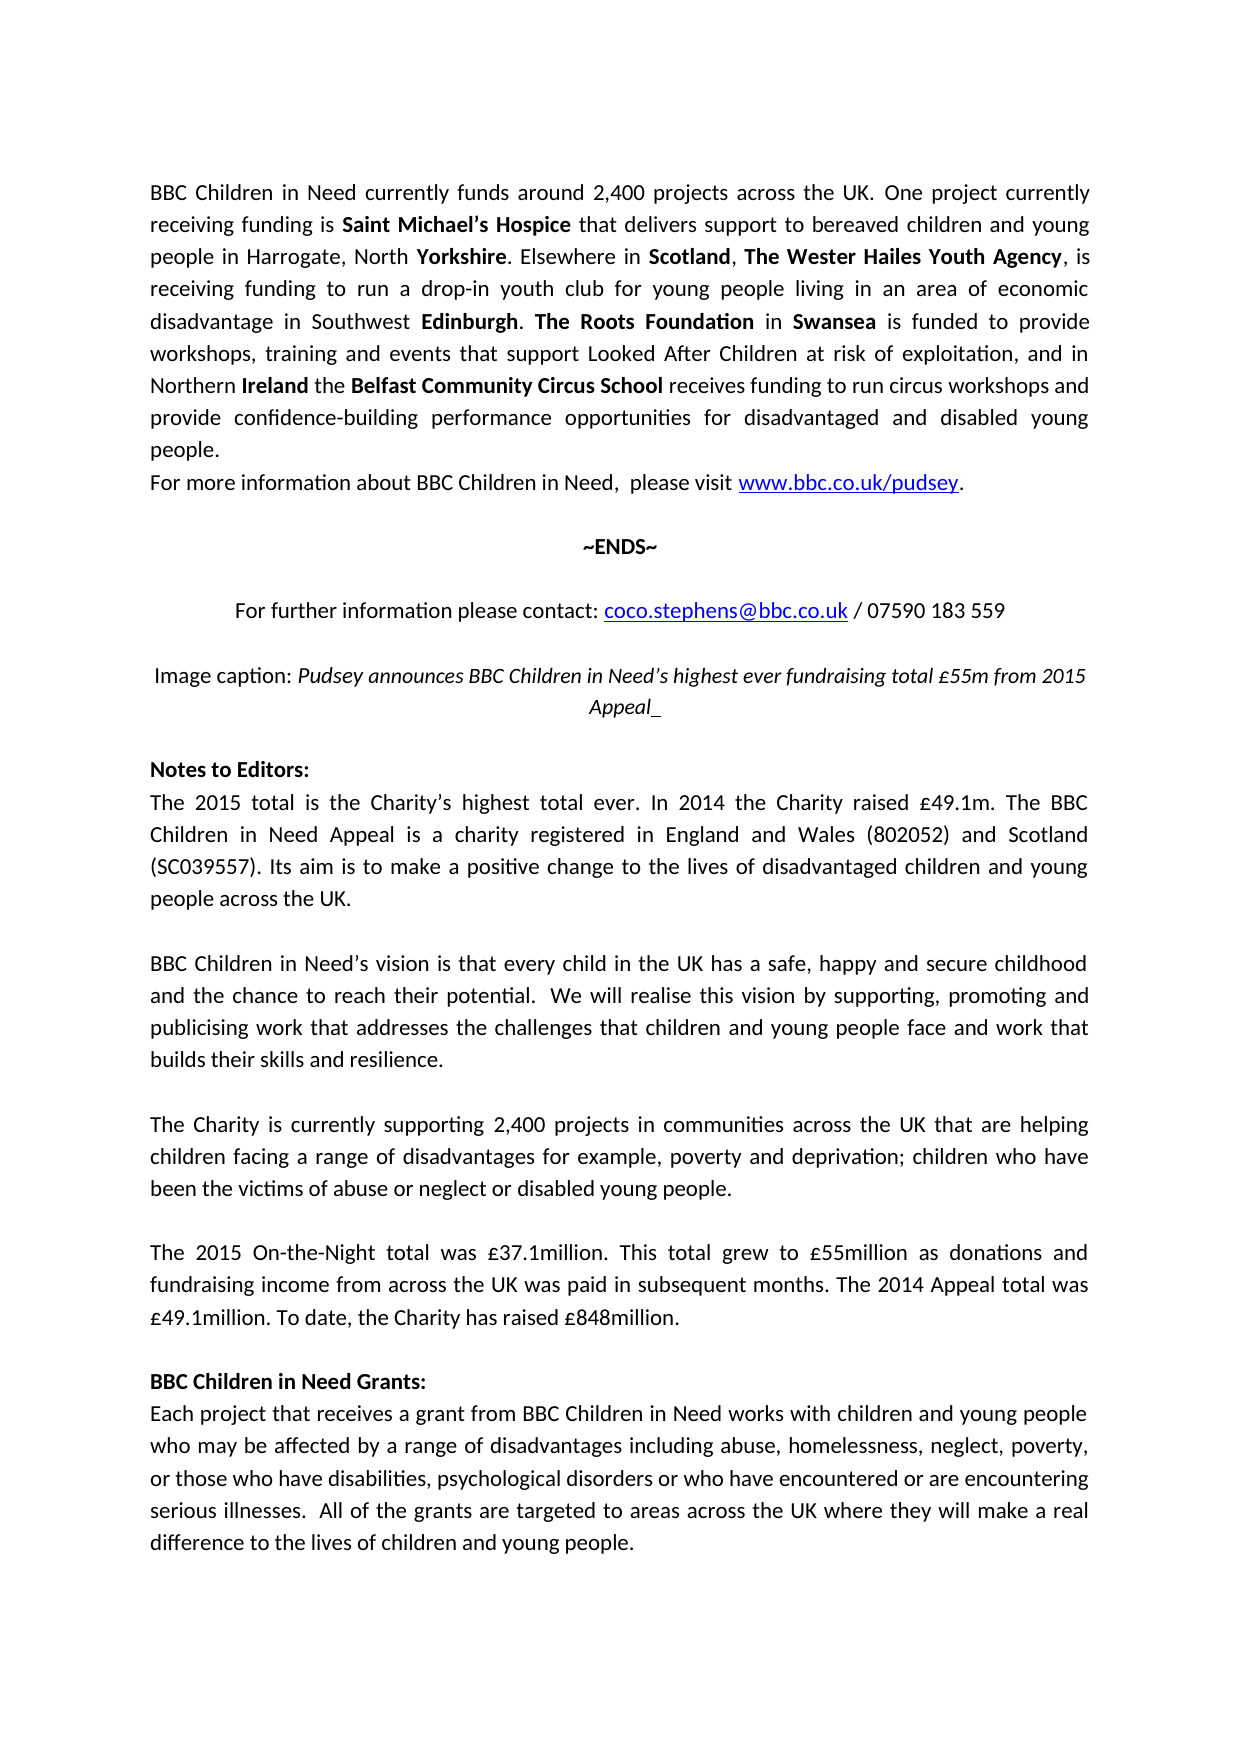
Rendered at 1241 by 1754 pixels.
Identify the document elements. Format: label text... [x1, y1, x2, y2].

text The Charity is currently supporting 2,400 projects in communities across the UK that are helping children facing a range of disadvantages for example, poverty and deprivation; children who have been the victims of abuse or neglect or disabled young people. [150, 1110, 1090, 1202]
text BBC Children in Need Grants: [150, 1367, 1090, 1395]
text Each project that receives a grant from BBC Children in Need works with children and young people who may be affected by a range of disadvantages including abuse, homelessness, neglect, poverty, or those who have disabilities, psychological disorders or who have encountered or are encountering serious illnesses. All of the grants are targeted to areas across the UK where they will make a real difference to the lives of children and young people. [150, 1399, 1090, 1556]
text The 2015 On-the-Night total was £37.1million. This total grew to £55million as donations and fundraising income from across the UK was paid in subsequent months. The 2014 Appeal total was £49.1million. To date, the Charity has raised £848million. [150, 1238, 1090, 1331]
text ~ENDS~ [150, 532, 1090, 560]
text BBC Children in Need’s vision is that every child in the UK has a safe, happy and secure childhood and the chance to reach their potential. We will realise this vision by supporting, promoting and publicising work that addresses the challenges that children and young people face and work that builds their skills and resilience. [150, 949, 1090, 1073]
text BBC Children in Need currently funds around 2,400 projects across the UK. One project currently receiving funding is Saint Michael’s Hospice that delivers support to bereaved children and young people in Harrogate, North Yorkshire. Elsewhere in Scotland, The Wester Hailes Youth Agency, is receiving funding to run a drop-in youth club for young people living in an area of economic disadvantage in Southwest Edinburgh. The Roots Foundation in Swansea is funded to provide workshops, training and events that support Looked After Children at risk of exploitation, and in Northern Ireland the Belfast Community Circus School receives funding to run circus workshops and provide confidence-building performance opportunities for disadvantaged and disabled young people. [150, 178, 1090, 463]
text For further information please contact: coco.stephens@bbc.co.uk / 07590 183 559 [150, 596, 1090, 624]
text Notes to Editors: [150, 756, 1090, 784]
text The 2015 total is the Charity’s highest total ever. In 2014 the Charity raised £49.1m. The BBC Children in Need Appeal is a charity registered in England and Wales (802052) and Scotland (SC039557). Its aim is to make a positive change to the lives of disadvantaged children and young people across the UK. [150, 788, 1090, 912]
text Image caption: Pudsey announces BBC Children in Need’s highest ever fundraising total £55m from 2015 Appeal [150, 661, 1090, 719]
text For more information about BBC Children in Need, please visit www.bbc.co.uk/pudsey. [150, 468, 1090, 496]
